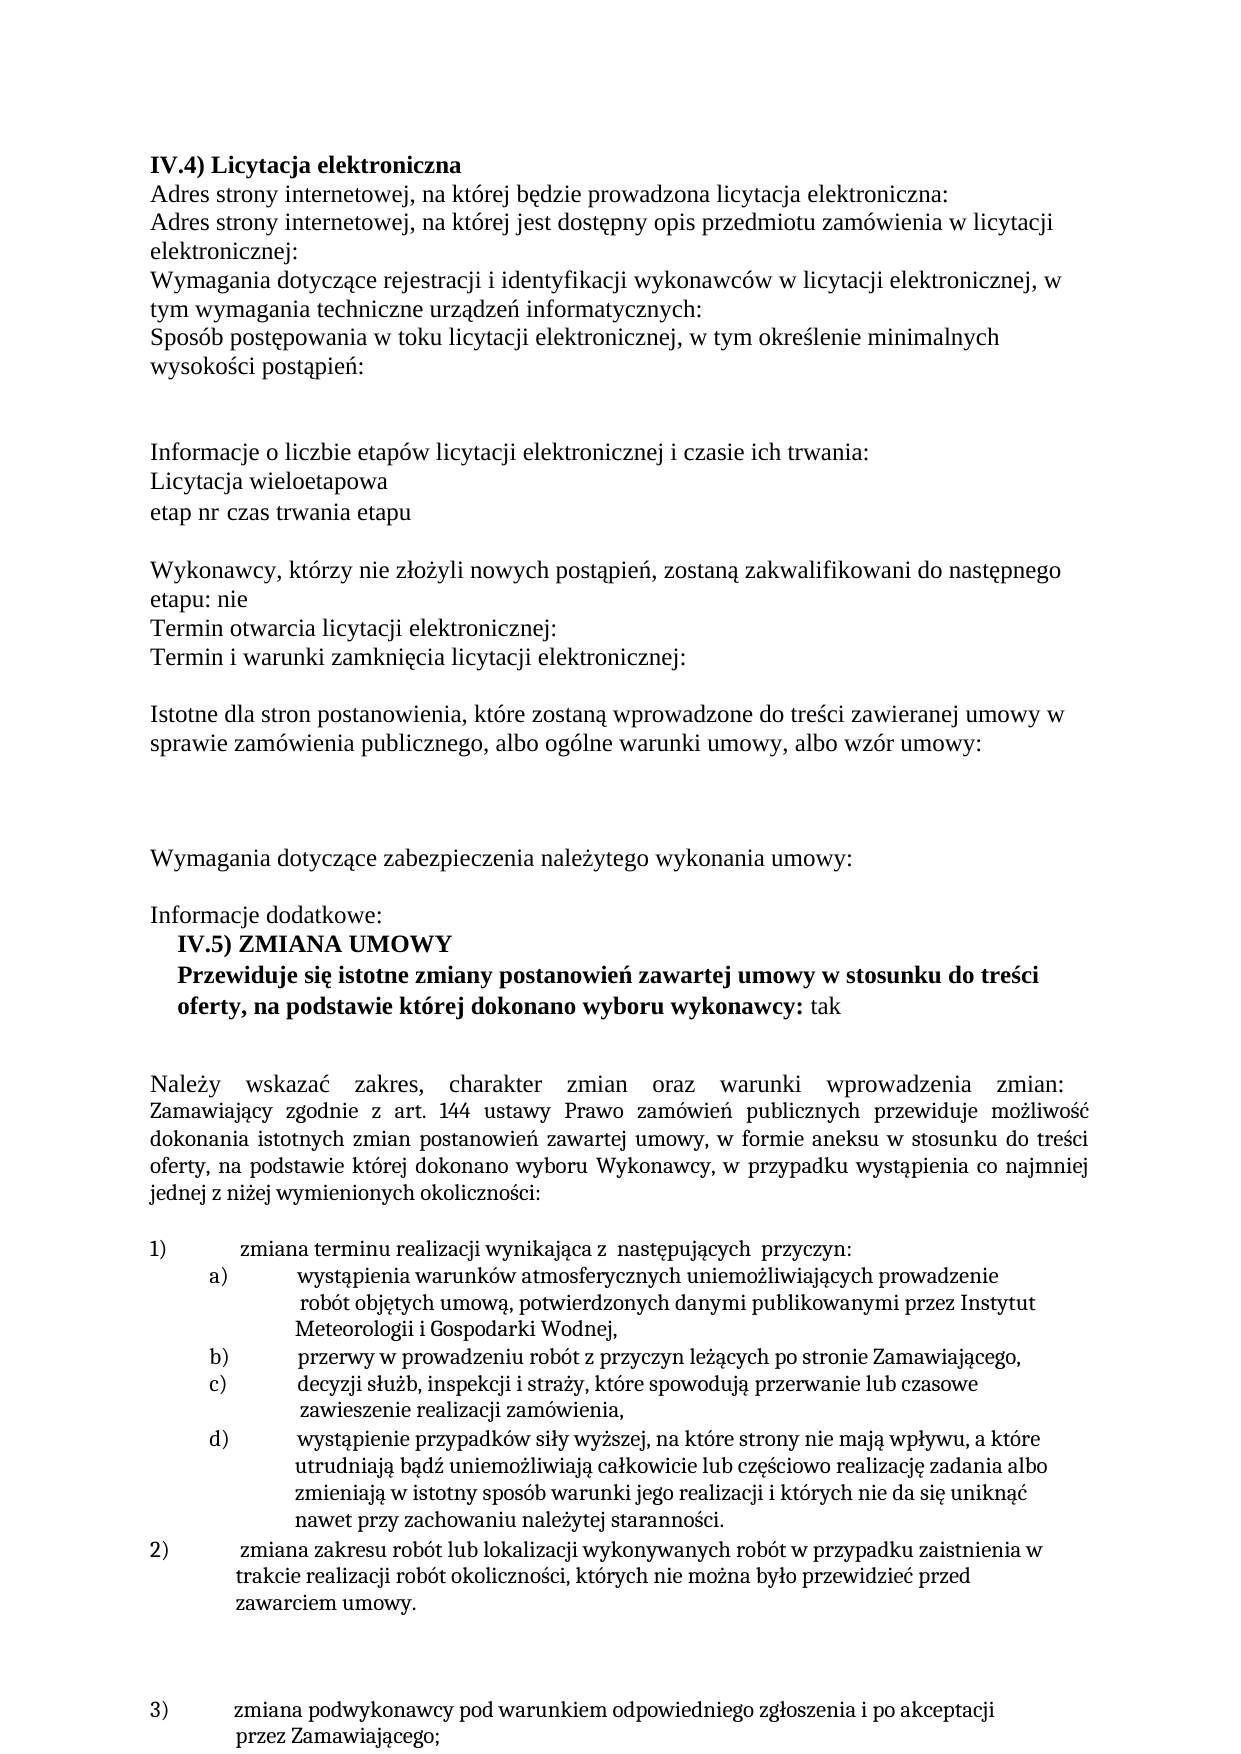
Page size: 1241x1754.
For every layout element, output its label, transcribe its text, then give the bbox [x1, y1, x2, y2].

text Adres strony internetowej, na której jest dostępny opis przedmiotu zamówienia w licytacji elektronicznej: [150, 207, 1090, 265]
text Wykonawcy, którzy nie złożyli nowych postąpień, zostaną zakwalifikowani do następnego etapu: nie [150, 527, 1090, 613]
text Należy wskazać zakres, charakter zmian oraz warunki wprowadzenia zmian: Zamawiający zgodnie z art. 144 ustawy Prawo zamówień publicznych przewiduje możliwość dokonania istotnych zmian postanowień zawartej umowy, w formie aneksu w stosunku do treści oferty, na podstawie której dokonano wyboru Wykonawcy, w przypadku wystąpienia co najmniej jednej z niżej wymienionych okoliczności: [150, 1039, 1090, 1206]
text Sposób postępowania w toku licytacji elektronicznej, w tym określenie minimalnych wysokości postąpień: [150, 322, 1090, 380]
table_header etap nr [149, 495, 225, 527]
text Istotne dla stron postanowienia, które zostaną wprowadzone do treści zawieranej umowy w sprawie zamówienia publicznego, albo ogólne warunki umowy, albo wzór umowy: [150, 671, 1090, 757]
text Wymagania dotyczące zabezpieczenia należytego wykonania umowy: [150, 814, 1090, 872]
text trakcie realizacji robót okoliczności, których nie można było przewidzieć przed [150, 1563, 1090, 1589]
text 3) zmiana podwykonawcy pod warunkiem odpowiedniego zgłoszenia i po akceptacji [150, 1696, 1090, 1722]
table_header czas trwania etapu [225, 495, 417, 527]
text Meteorologii i Gospodarki Wodnej, [209, 1316, 1090, 1343]
list zmiana terminu realizacji wynikająca z następujących przyczyn: [150, 1236, 1090, 1262]
text Informacje dodatkowe: [150, 872, 1090, 929]
text IV.5) ZMIANA UMOWY Przewiduje się istotne zmiany postanowień zawartej umowy w stosunku do treści oferty, na podstawie której dokonano wyboru wykonawcy: tak [177, 929, 1060, 1020]
text przez Zamawiającego; [150, 1722, 1090, 1748]
text robót objętych umową, potwierdzonych danymi publikowanymi przez Instytut [209, 1289, 1090, 1316]
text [150, 150, 1090, 207]
list wystąpienia warunków atmosferycznych uniemożliwiających prowadzenie [209, 1262, 1090, 1289]
text Termin i warunki zamknięcia licytacji elektronicznej: [150, 642, 1090, 671]
text nawet przy zachowaniu należytej staranności. [209, 1507, 1090, 1533]
list przerwy w prowadzeniu robót z przyczyn leżących po stronie Zamawiającego, [209, 1344, 1090, 1370]
list wystąpienie przypadków siły wyższej, na które strony nie mają wpływu, a które [209, 1426, 1090, 1452]
text zawieszenie realizacji zamówienia, [209, 1396, 1090, 1422]
list decyzji służb, inspekcji i straży, które spowodują przerwanie lub czasowe [209, 1370, 1090, 1396]
list zmiana zakresu robót lub lokalizacji wykonywanych robót w przypadku zaistnienia w [150, 1537, 1090, 1563]
text zmieniają w istotny sposób warunki jego realizacji i których nie da się uniknąć [209, 1480, 1090, 1506]
text zawarciem umowy. [150, 1589, 1090, 1615]
text Licytacja wieloetapowa [150, 466, 1090, 495]
text utrudniają bądź uniemożliwiają całkowicie lub częściowo realizację zadania albo [209, 1453, 1090, 1479]
text Wymagania dotyczące rejestracji i identyfikacji wykonawców w licytacji elektronicznej, w tym wymagania techniczne urządzeń informatycznych: [150, 265, 1090, 322]
text Informacje o liczbie etapów licytacji elektronicznej i czasie ich trwania: [150, 437, 1090, 466]
text Termin otwarcia licytacji elektronicznej: [150, 613, 1090, 642]
